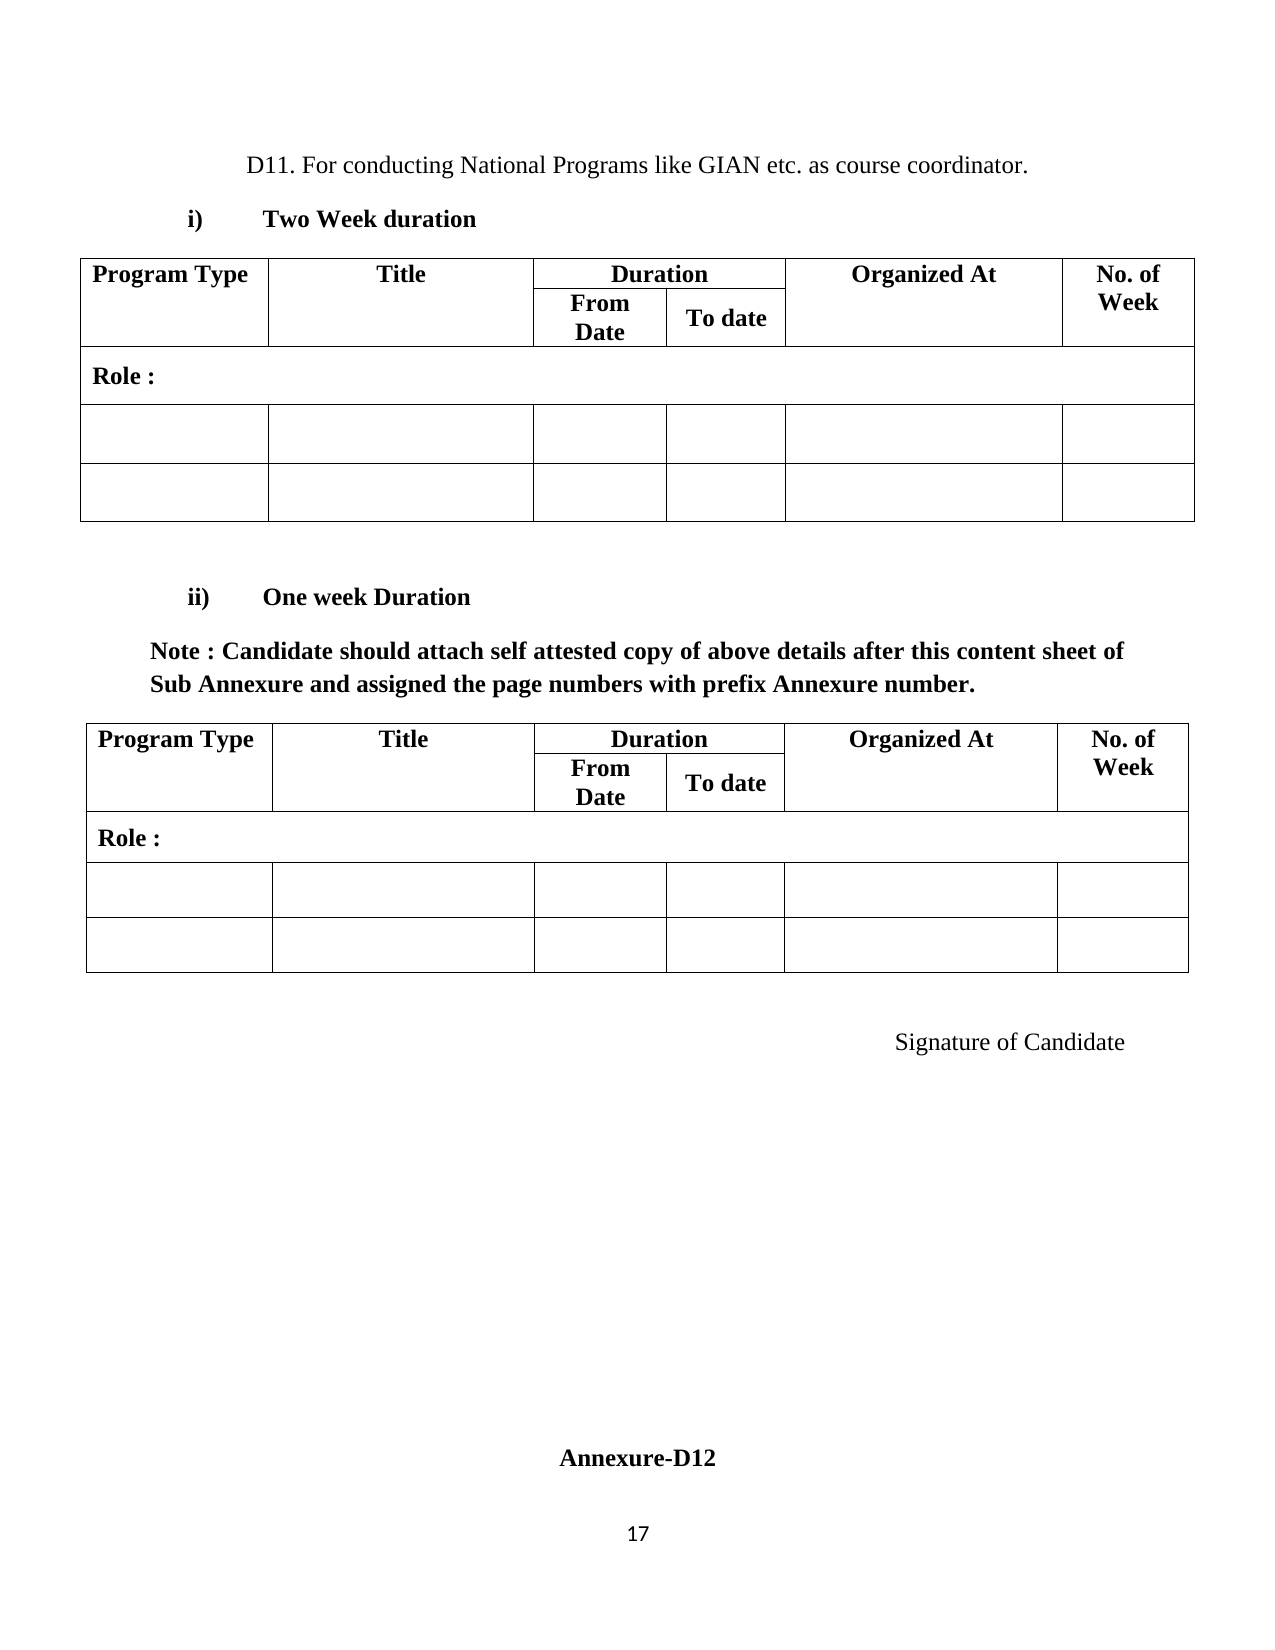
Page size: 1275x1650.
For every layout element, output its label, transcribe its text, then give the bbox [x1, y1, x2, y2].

table_cell [534, 405, 666, 462]
table_cell [87, 918, 272, 972]
table_cell [81, 464, 268, 521]
text Note : Candidate should attach self attested copy of above details after this content sheet of Sub Annexure and assigned the page numbers with prefix Annexure number. [150, 636, 1125, 697]
table_header Title [273, 724, 534, 811]
table_cell [81, 405, 268, 462]
table_cell From Date [534, 289, 666, 346]
table_header Title [269, 259, 533, 346]
table_cell [1058, 863, 1188, 917]
list Two Week duration [187, 204, 1125, 233]
text Signature of Candidate [150, 1027, 1125, 1056]
text Annexure-D12 [150, 1443, 1125, 1472]
text D11. For conducting National Programs like GIAN etc. as course coordinator. [150, 150, 1125, 179]
table_cell [269, 405, 533, 462]
table_header Duration [534, 259, 785, 287]
table_header Program Type [87, 724, 272, 811]
table_header No. of Week [1058, 724, 1188, 811]
table_header Organized At [786, 259, 1062, 346]
table_cell [1058, 918, 1188, 972]
table_cell [535, 863, 666, 917]
table_cell [785, 863, 1057, 917]
table_cell To date [667, 289, 785, 346]
table_cell [534, 464, 666, 521]
table_cell [535, 918, 666, 972]
table_cell [667, 464, 785, 521]
table_header Organized At [785, 724, 1057, 811]
table_header Duration [535, 724, 784, 752]
table_cell [273, 918, 534, 972]
table_cell From Date [535, 754, 666, 811]
table_cell Role : [81, 347, 1194, 404]
table_cell [667, 405, 785, 462]
table_cell Role : [87, 812, 1188, 862]
table_cell [786, 464, 1062, 521]
table_cell [1063, 464, 1194, 521]
list One week Duration [187, 582, 1125, 611]
table_cell [273, 863, 534, 917]
table_cell [87, 863, 272, 917]
table_cell [269, 464, 533, 521]
table_cell To date [667, 754, 784, 811]
table_header Program Type [81, 259, 268, 346]
table_cell [785, 918, 1057, 972]
table_cell [1063, 405, 1194, 462]
table_cell [786, 405, 1062, 462]
table_cell [667, 918, 784, 972]
table_header No. of Week [1063, 259, 1194, 346]
table_cell [667, 863, 784, 917]
